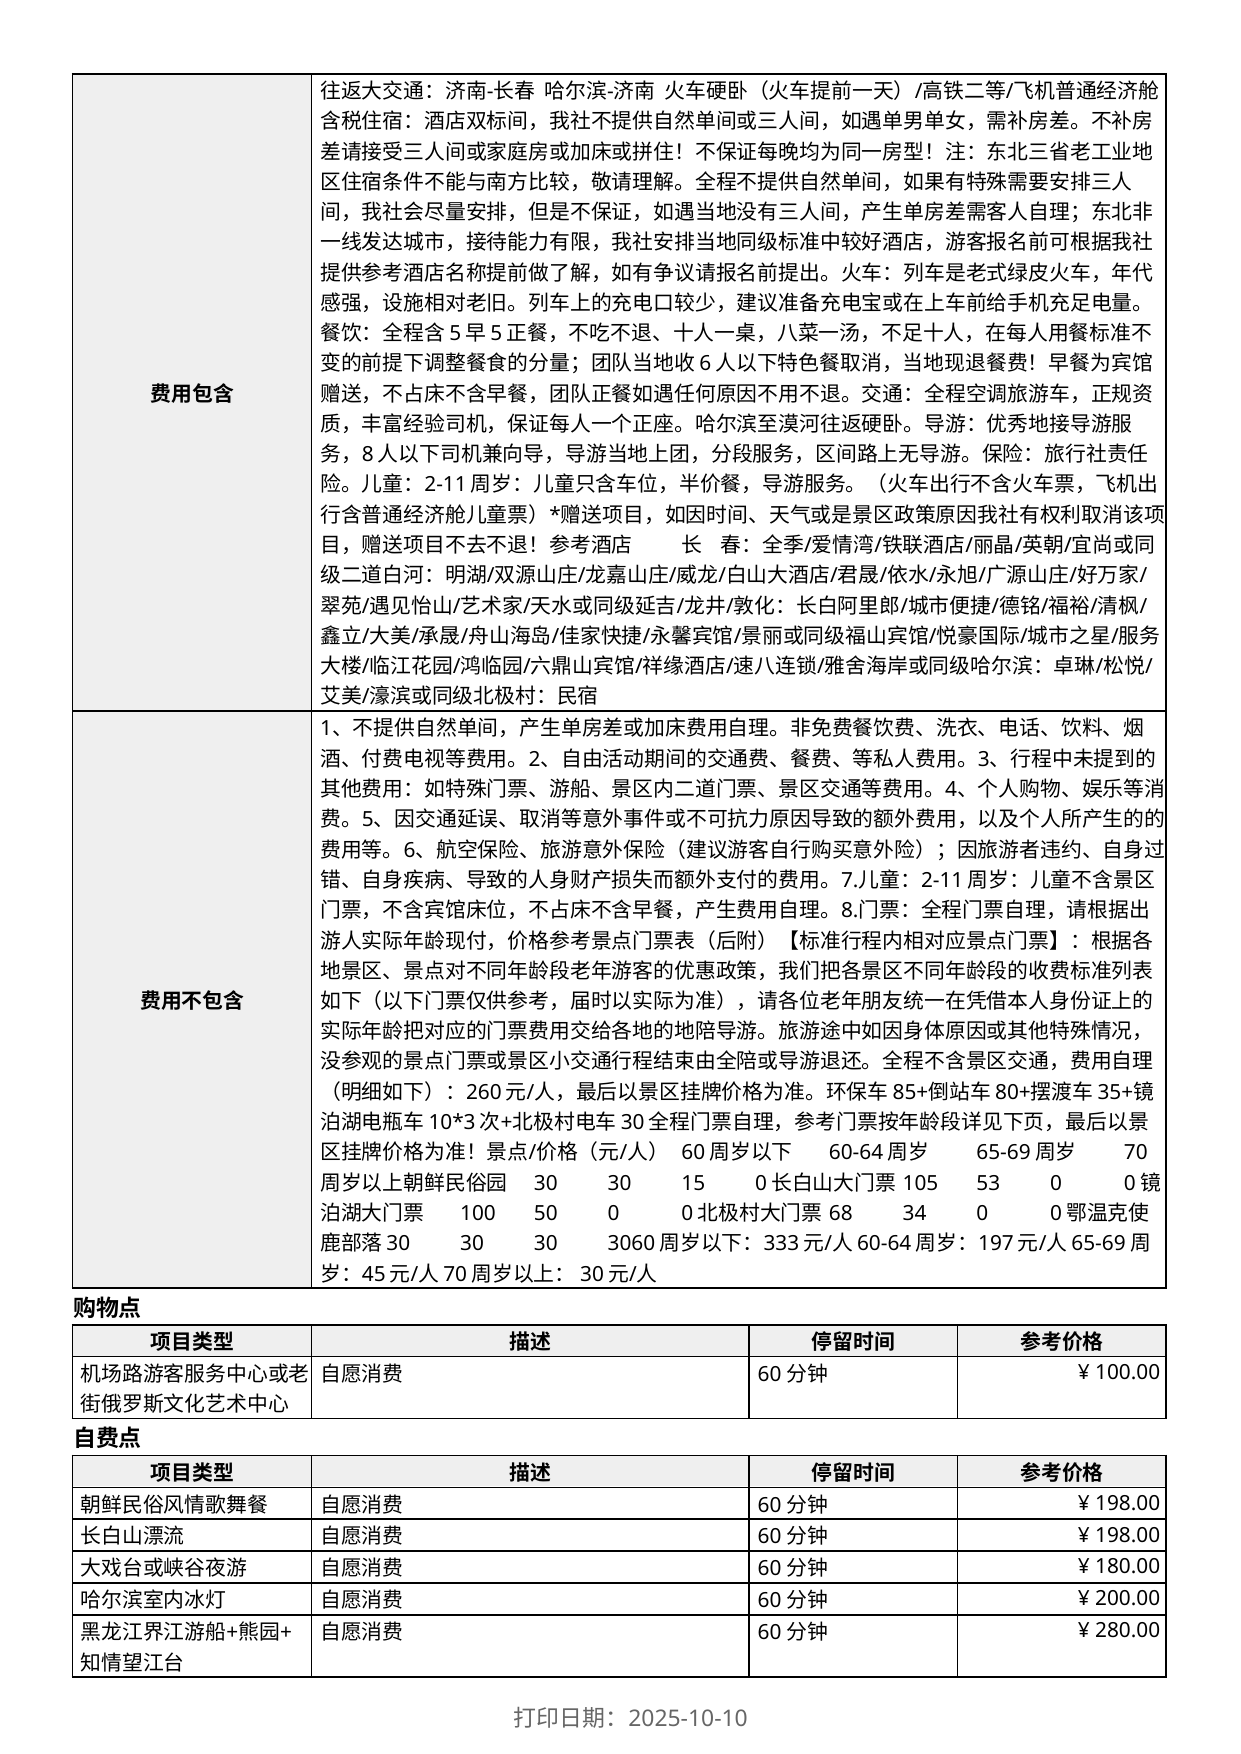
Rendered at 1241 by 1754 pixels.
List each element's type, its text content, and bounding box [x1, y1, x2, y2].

table_cell 大戏台或峡谷夜游 [73, 1552, 311, 1582]
table_cell 60 分钟 [750, 1552, 957, 1582]
table_cell 朝鲜民俗风情歌舞餐 [73, 1488, 311, 1518]
table_header 参考价格 [958, 1326, 1165, 1356]
table_cell ¥ 280.00 [958, 1616, 1165, 1676]
table_header 描述 [312, 1456, 748, 1486]
table_cell 60 分钟 [750, 1616, 957, 1676]
table_cell ¥ 200.00 [958, 1584, 1165, 1614]
table_cell 60 分钟 [750, 1520, 957, 1550]
table_header 参考价格 [958, 1456, 1165, 1486]
table_header 停留时间 [750, 1456, 957, 1486]
table_cell ¥ 198.00 [958, 1488, 1165, 1518]
table_cell 长白山漂流 [73, 1520, 311, 1550]
table_header 往返大交通：济南-长春 哈尔滨-济南 火车硬卧（火车提前一天）/高铁二等/飞机普通经济舱含税 [312, 75, 1165, 710]
table_cell 自愿消费 [312, 1488, 748, 1518]
table_header 描述 [312, 1326, 748, 1356]
table_cell 自愿消费 [312, 1616, 748, 1676]
table_header 费用包含 [73, 75, 311, 710]
table_cell 自愿消费 [312, 1552, 748, 1582]
table_cell 自愿消费 [312, 1584, 748, 1614]
table_cell 哈尔滨室内冰灯 [73, 1584, 311, 1614]
table_cell 自愿消费 [312, 1520, 748, 1550]
table_cell 60 分钟 [750, 1488, 957, 1518]
table_cell 黑龙江界江游船+熊园+知情望江台 [73, 1616, 311, 1676]
table_header 项目类型 [73, 1456, 311, 1486]
table_header 停留时间 [750, 1326, 957, 1356]
table_cell 1、不提供自然单间，产生单房差或加床费用自理。非免费餐饮费、洗衣、电话、饮料、烟酒、付费电视等费用。 [312, 712, 1165, 1287]
table_header 项目类型 [73, 1326, 311, 1356]
table_cell ¥ 180.00 [958, 1552, 1165, 1582]
table_cell 60 分钟 [750, 1584, 957, 1614]
table_cell 费用不包含 [73, 712, 311, 1287]
text 自费点 [73, 1420, 1167, 1453]
table_cell ¥ 100.00 [958, 1357, 1165, 1418]
table_cell 自愿消费 [312, 1357, 748, 1418]
text 购物点 [73, 1290, 1167, 1323]
table_cell ¥ 198.00 [958, 1520, 1165, 1550]
table_cell 60 分钟 [750, 1357, 957, 1418]
table_cell 机场路游客服务中心或老街俄罗斯文化艺术中心 [73, 1357, 311, 1418]
